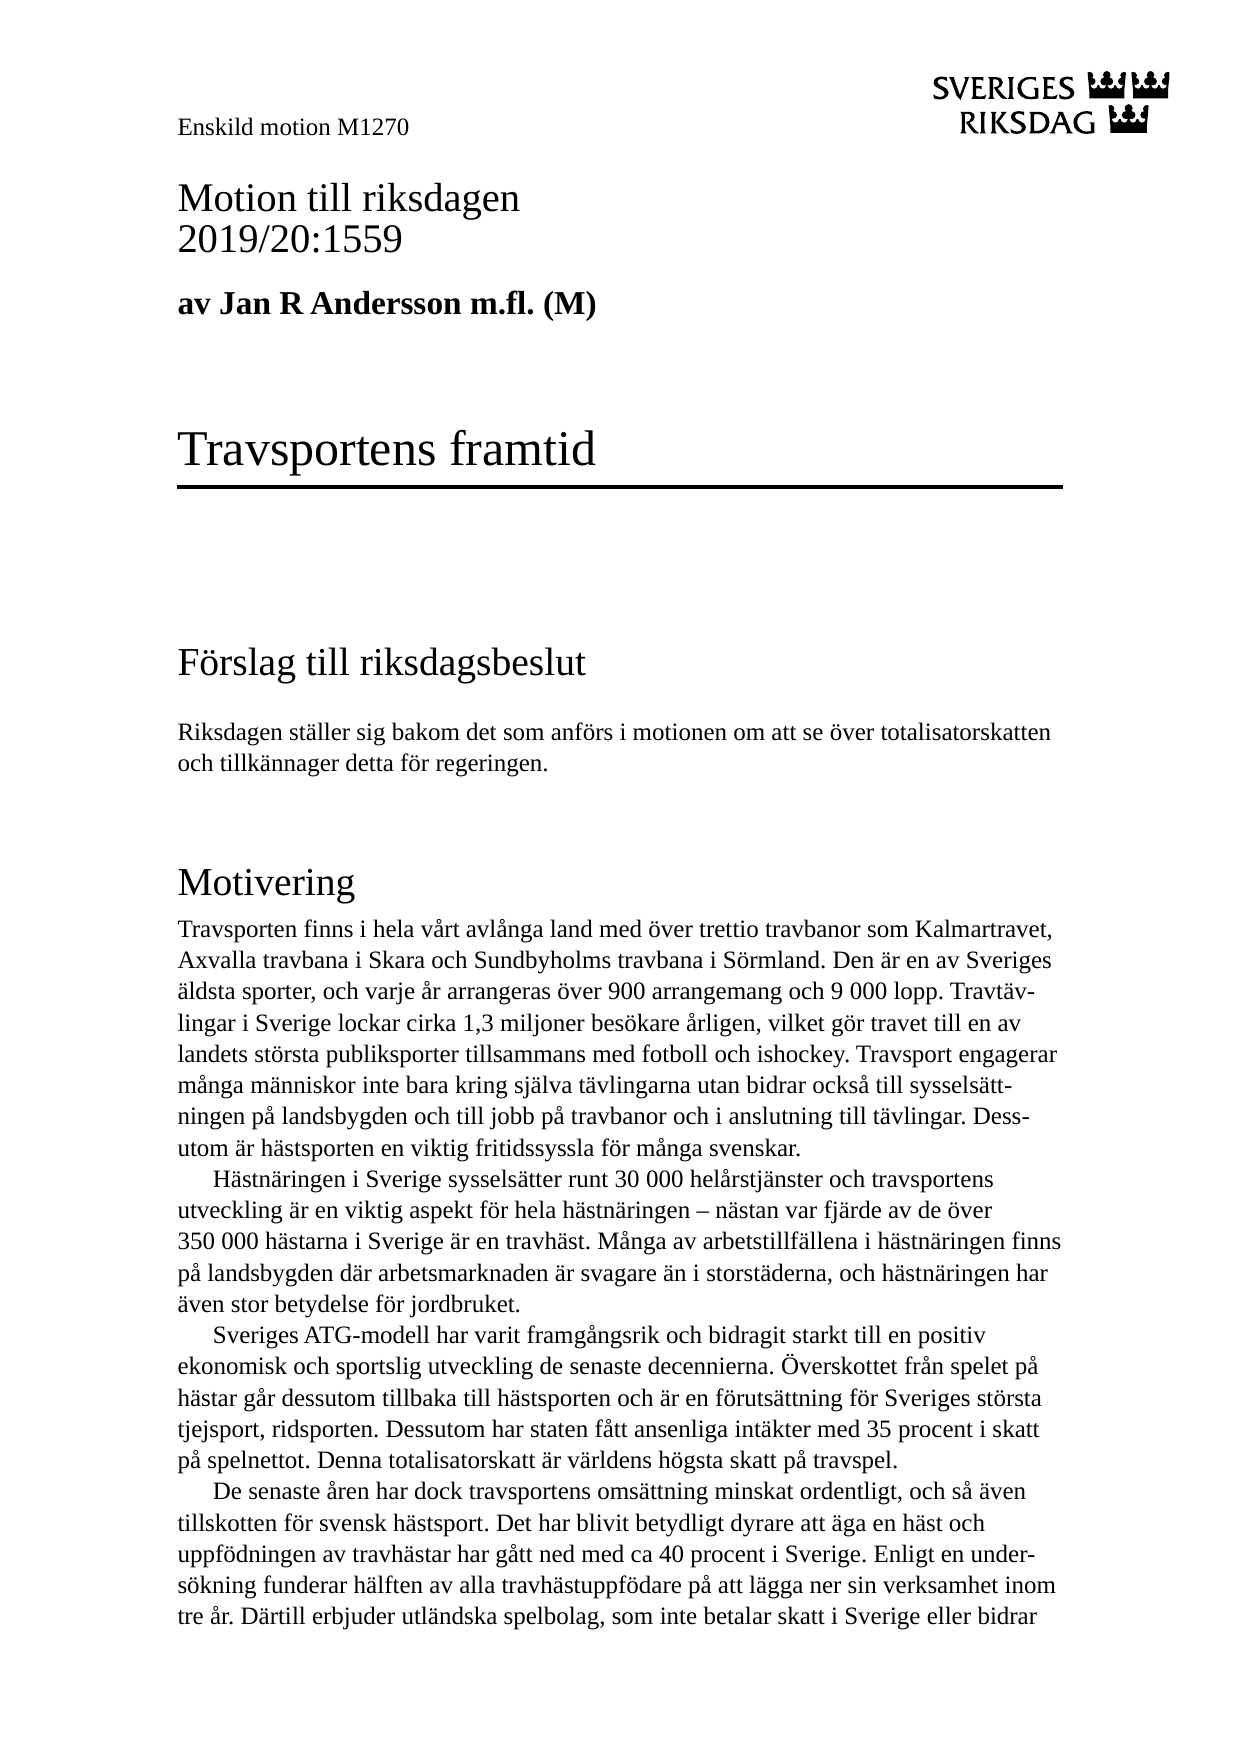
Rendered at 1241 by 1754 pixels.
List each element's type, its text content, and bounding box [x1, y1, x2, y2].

text Sveriges ATG-modell har varit framgångsrik och bidragit starkt till en positiv ekonomisk och sportslig utveckling de senaste decennierna. Överskottet från spelet på hästar går dessutom tillbaka till hästsporten och är en förutsättning för Sveriges största tjejsport, ridsporten. Dessutom har staten fått ansenliga intäkter med 35 procent i skatt på spelnettot. Denna totalisatorskatt är världens högsta skatt på travspel. [177, 1318, 1063, 1474]
text Hästnäringen i Sverige sysselsätter runt 30 000 helårstjänster och travsportens utveckling är en viktig aspekt för hela hästnäringen – nästan var fjärde av de över 350 000 hästarna i Sverige är en travhäst. Många av arbetstillfällena i hästnäringen finns på landsbygden där arbetsmarknaden är svagare än i storstäderna, och hästnäringen har även stor betydelse för jordbruket. [177, 1161, 1063, 1318]
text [177, 1474, 1063, 1630]
text Travsporten finns i hela vårt avlånga land med över trettio travbanor som Kalmartravet, Axvalla travbana i Skara och Sundbyholms travbana i Sörmland. Den är en av Sveriges äldsta sporter, och varje år arrangeras över 900 arrangemang och 9 000 lopp. Travtävlingar i Sverige lockar cirka 1,3 miljoner besökare årligen, vilket gör travet till en av landets största publiksporter tillsammans med fotboll och ishockey. Travsport engagerar många människor inte bara kring själva tävlingarna utan bidrar också till sysselsättningen på landsbygden och till jobb på travbanor och i anslutning till tävlingar. Dessutom är hästsporten en viktig fritidssyssla för många svenskar. [177, 911, 1063, 1161]
